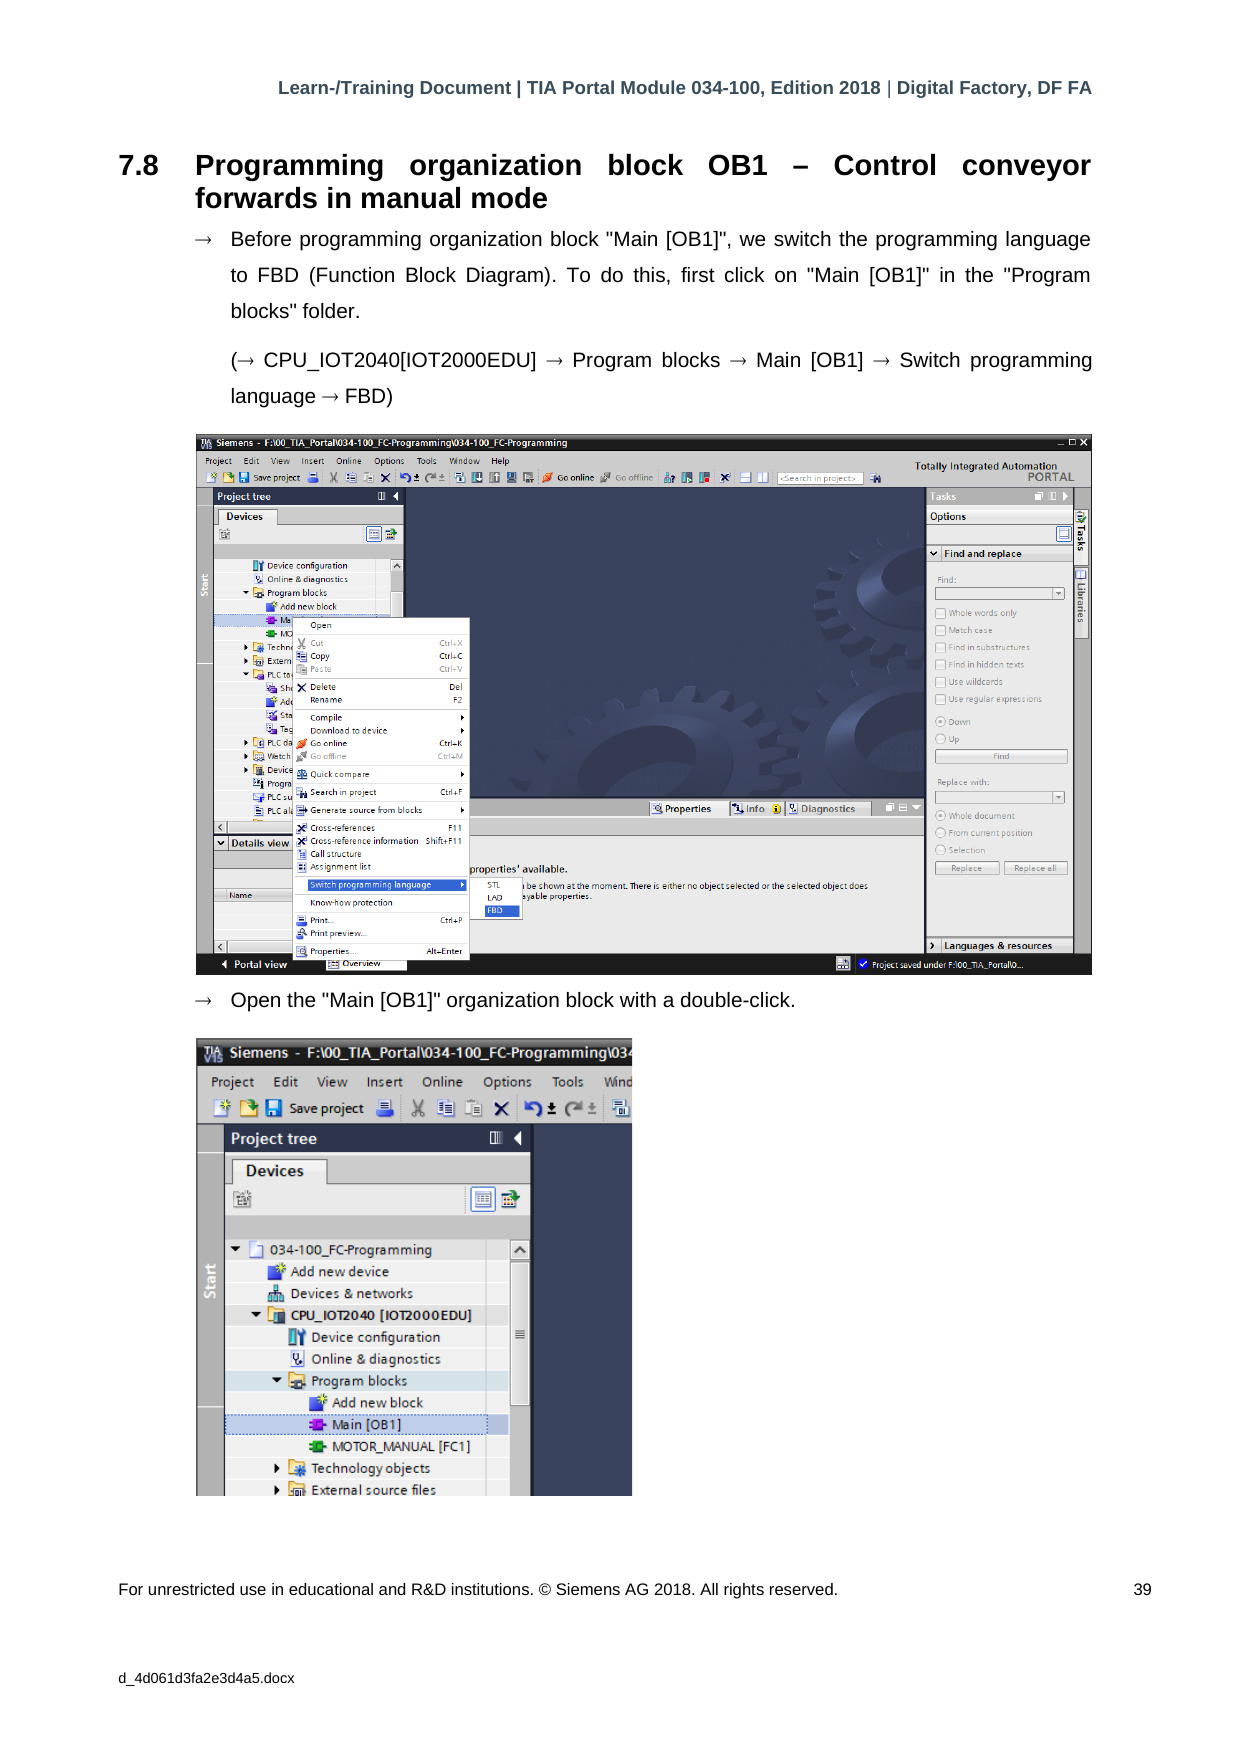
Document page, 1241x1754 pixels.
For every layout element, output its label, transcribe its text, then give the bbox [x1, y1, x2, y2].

text Before programming organization block "Main [OB1]", we switch the programming language to FBD (Function Block Diagram). To do this, first click on "Main [OB1]" in the "Program blocks" folder. [195, 227, 1092, 323]
list ( CPU_IOT2040[IOT2000EDU] Program blocks Main [OB1] Switch programming language FBD) [230, 348, 1092, 408]
text Open the "Main [OB1]" organization block with a double-click. [195, 988, 1092, 1012]
picture [194, 1036, 633, 1496]
text Programming organization block OB1 – Control conveyor forwards in manual mode [118, 148, 1092, 215]
picture [194, 432, 1093, 976]
